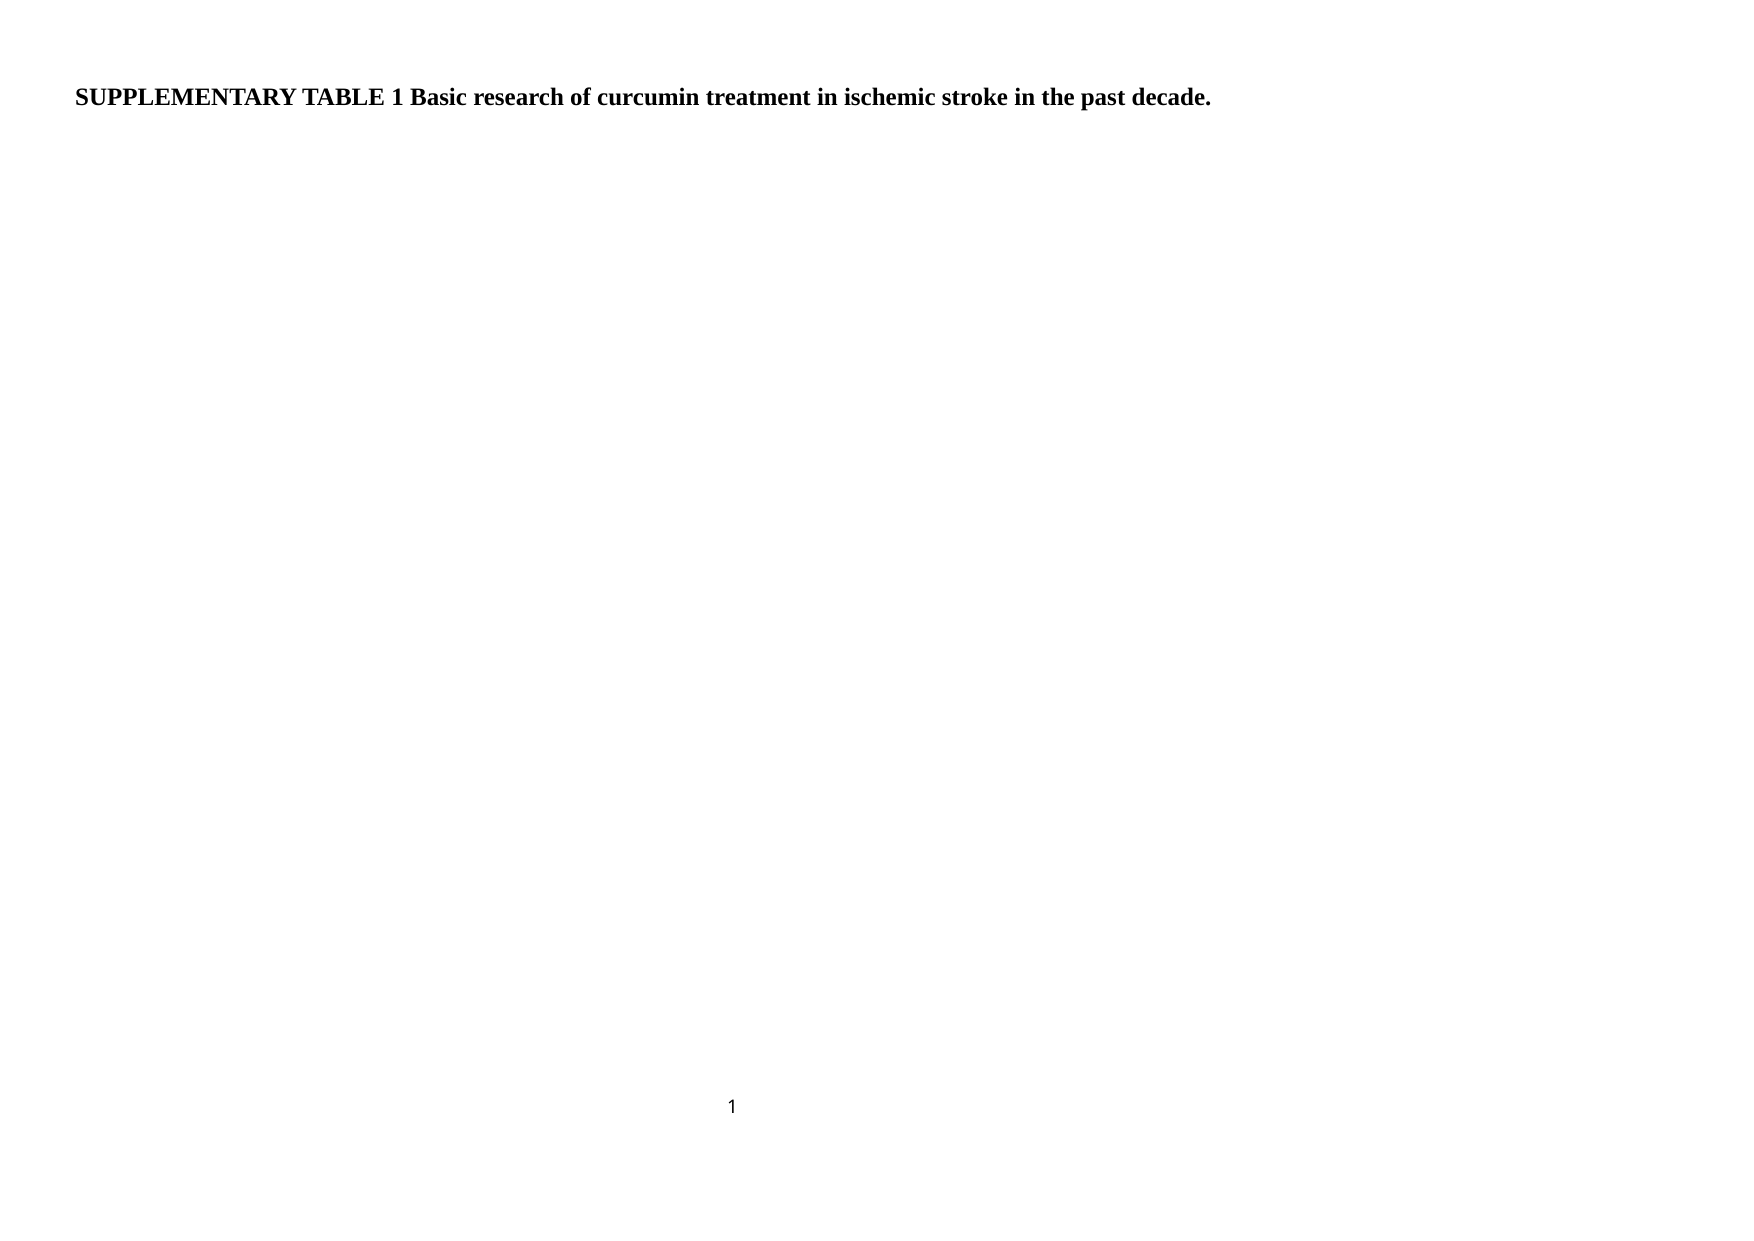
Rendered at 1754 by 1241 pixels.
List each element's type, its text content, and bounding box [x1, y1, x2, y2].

text Supplementary Table 1 Basic research of curcumin treatment in ischemic stroke in the past decade. [75, 80, 1679, 113]
